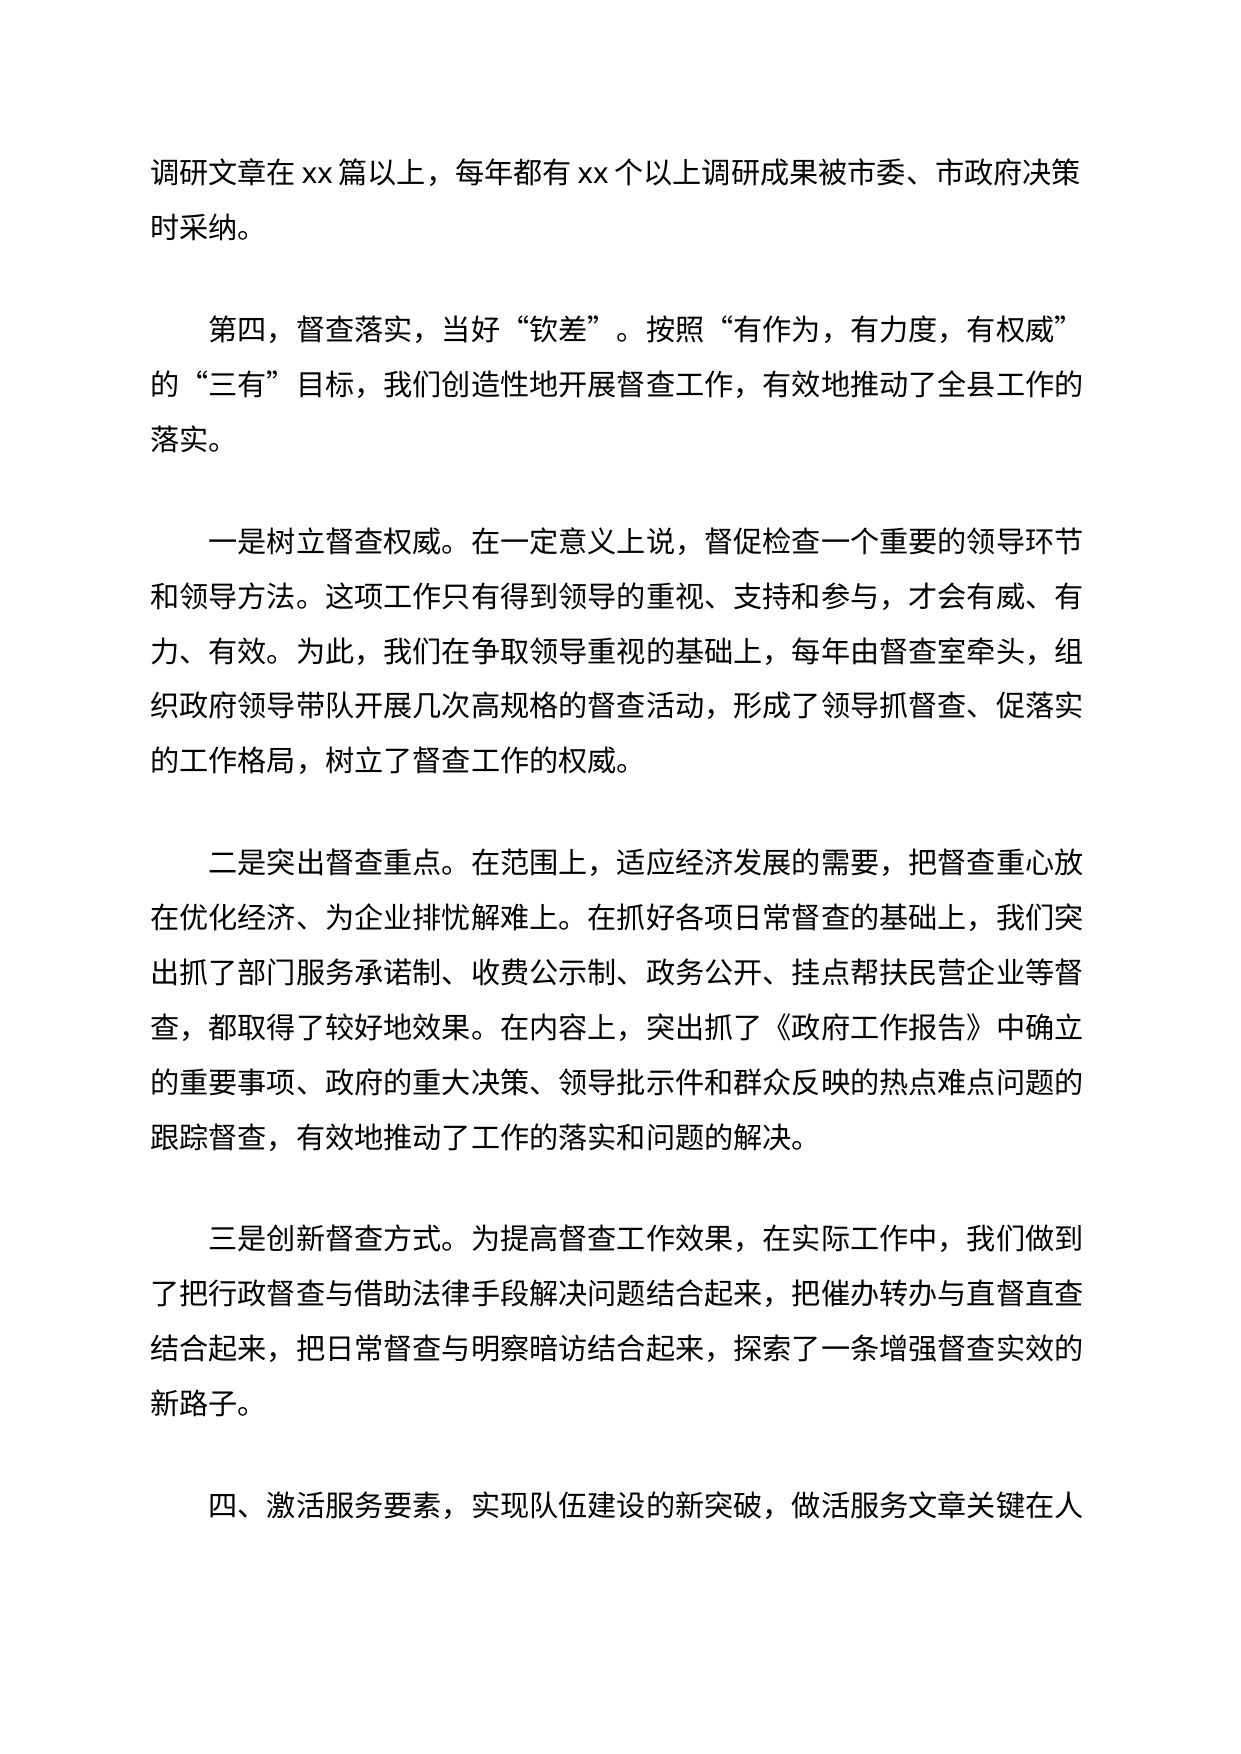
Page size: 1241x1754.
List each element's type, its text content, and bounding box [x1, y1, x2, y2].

text 一是树立督查权威。在一定意义上说，督促检查一个重要的领导环节和领导方法。这项工作只有得到领导的重视、支持和参与，才会有威、有力、有效。为此，我们在争取领导重视的基础上，每年由督查室牵头，组织政府领导带队开展几次高规格的督查活动，形成了领导抓督查、促落实的工作格局，树立了督查工作的权威。 [150, 518, 1090, 780]
text 第四，督查落实，当好“钦差”。按照“有作为，有力度，有权威”的“三有”目标，我们创造性地开展督查工作，有效地推动了全县工作的落实。 [150, 307, 1090, 459]
text 三是创新督查方式。为提高督查工作效果，在实际工作中，我们做到了把行政督查与借助法律手段解决问题结合起来，把催办转办与直督直查结合起来，把日常督查与明察暗访结合起来，探索了一条增强督查实效的新路子。 [150, 1216, 1090, 1423]
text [150, 150, 1090, 247]
text 四、激活服务要素，实现队伍建设的新突破，做活服务文章关键在人 [150, 1482, 1090, 1525]
text 二是突出督查重点。在范围上，适应经济发展的需要，把督查重心放在优化经济、为企业排忧解难上。在抓好各项日常督查的基础上，我们突出抓了部门服务承诺制、收费公示制、政务公开、挂点帮扶民营企业等督查，都取得了较好地效果。在内容上，突出抓了《政府工作报告》中确立的重要事项、政府的重大决策、领导批示件和群众反映的热点难点问题的跟踪督查，有效地推动了工作的落实和问题的解决。 [150, 840, 1090, 1156]
